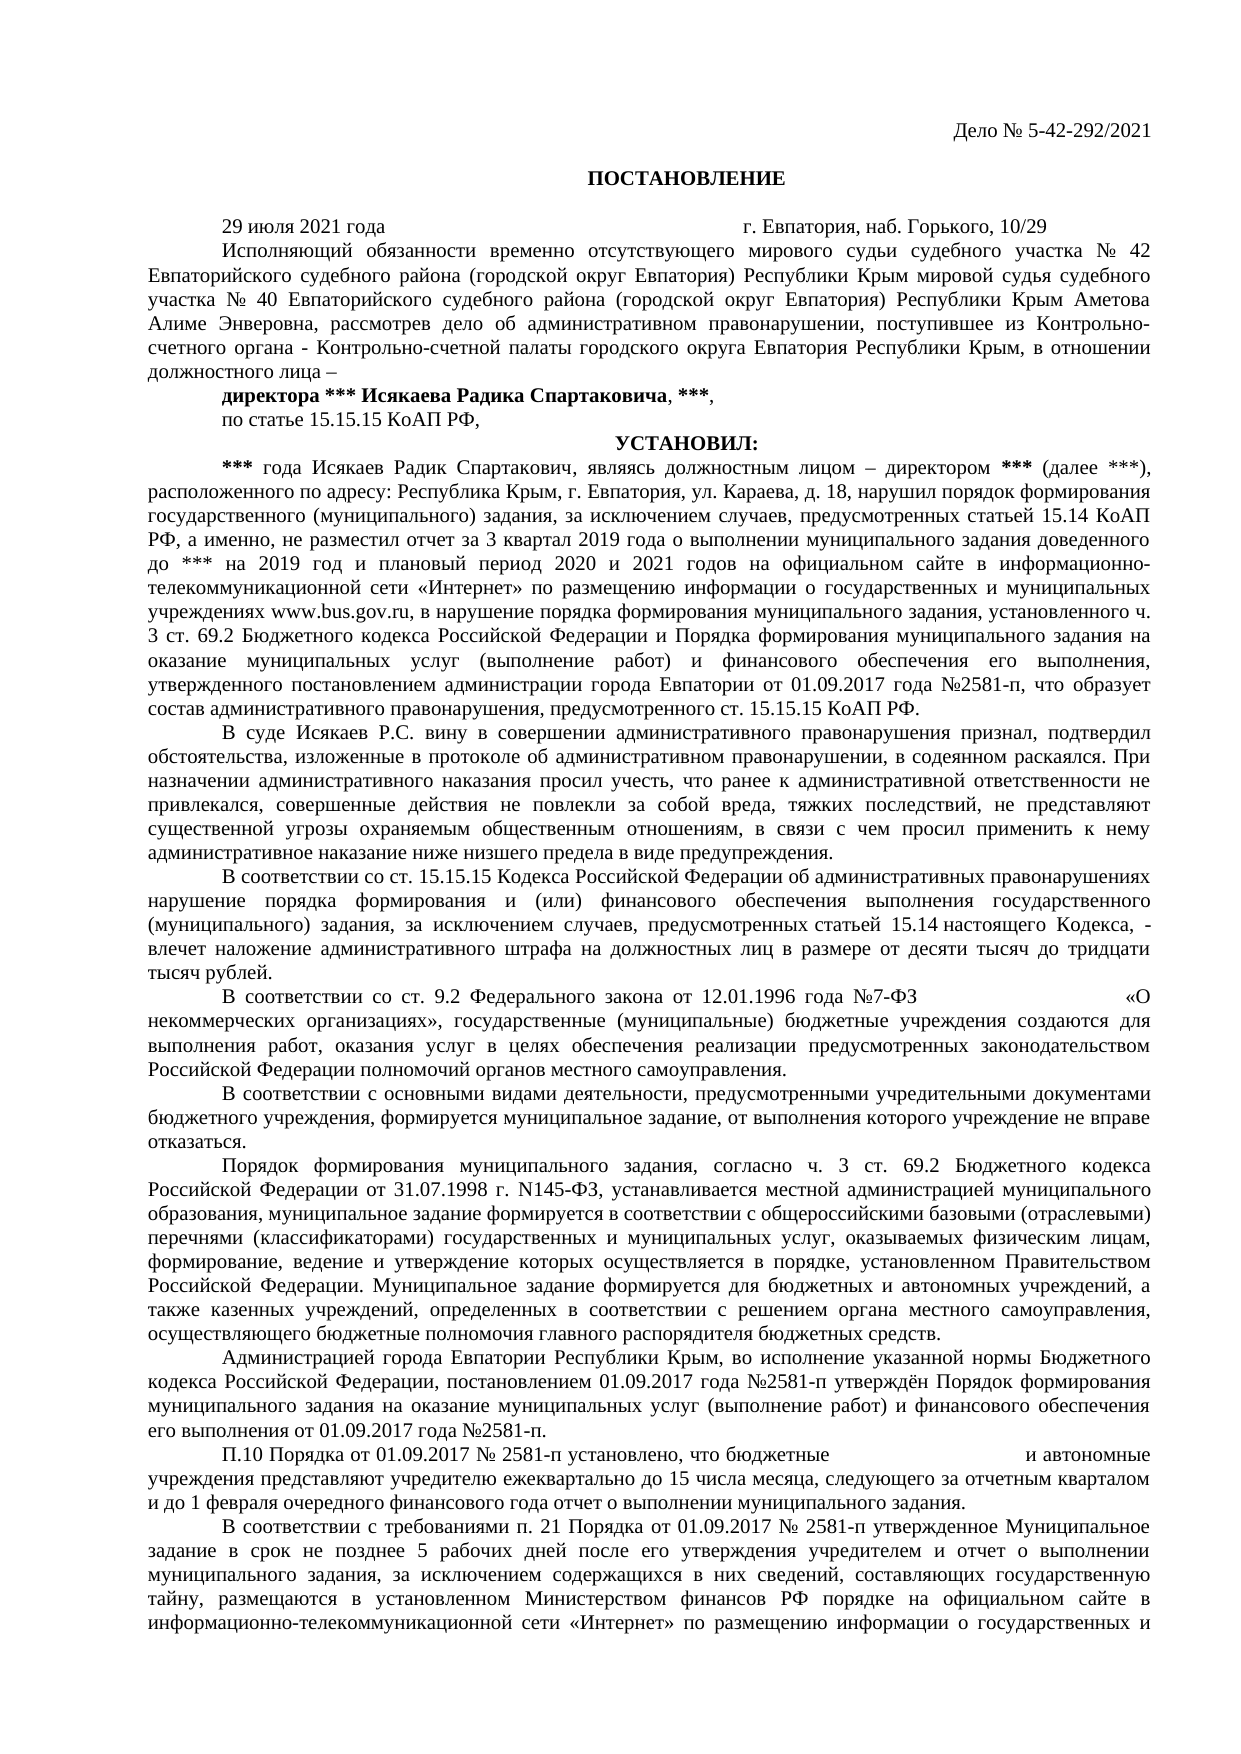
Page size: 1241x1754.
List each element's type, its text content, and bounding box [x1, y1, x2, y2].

text 29 июля 2021 года г. Евпатория, наб. Горького, 10/29 [148, 214, 1152, 238]
text В суде Исякаев Р.С. вину в совершении административного правонарушения признал, подтвердил обстоятельства, изложенные в протоколе об административном правонарушении, в содеянном раскаялся. При назначении административного наказания просил учесть, что ранее к административной ответственности не привлекался, совершенные действия не повлекли за собой вреда, тяжких последствий, не представляют существенной угрозы охраняемым общественным отношениям, в связи с чем просил применить к нему административное наказание ниже низшего предела в виде предупреждения. [148, 720, 1152, 864]
text Дело № 5-42-292/2021 [148, 118, 1152, 142]
text Исполняющий обязанности временно отсутствующего мирового судьи судебного участка № 42 Евпаторийского судебного района (городской округ Евпатория) Республики Крым мировой судья судебного участка № 40 Евпаторийского судебного района (городской округ Евпатория) Республики Крым Аметова Алиме Энверовна, рассмотрев дело об административном правонарушении, поступившее из Контрольно-счетного органа - Контрольно-счетной палаты городского округа Евпатория Республики Крым, в отношении должностного лица – [148, 238, 1152, 383]
text В соответствии с основными видами деятельности, предусмотренными учредительными документами бюджетного учреждения, формируется муниципальное задание, от выполнения которого учреждение не вправе отказаться. [148, 1081, 1152, 1153]
text П.10 Порядка от 01.09.2017 № 2581-п установлено, что бюджетные и автономные учреждения представляют учредителю ежеквартально до 15 числа месяца, следующего за отчетным кварталом и до 1 февраля очередного финансового года отчет о выполнении муниципального задания. [148, 1442, 1152, 1514]
text Администрацией города Евпатории Республики Крым, во исполнение указанной нормы Бюджетного кодекса Российской Федерации, постановлением 01.09.2017 года №2581-п утверждён Порядок формирования муниципального задания на оказание муниципальных услуг (выполнение работ) и финансового обеспечения его выполнения от 01.09.2017 года №2581-п. [148, 1345, 1152, 1442]
text по статье 15.15.15 КоАП РФ, [148, 407, 1152, 431]
text В соответствии со ст. 15.15.15 Кодекса Российской Федерации об административных правонарушениях нарушение порядка формирования и (или) финансового обеспечения выполнения государственного (муниципального) задания, за исключением случаев, предусмотренных статьей 15.14 настоящего Кодекса, - влечет наложение административного штрафа на должностных лиц в размере от десяти тысяч до тридцати тысяч рублей. [148, 864, 1152, 984]
text В соответствии со ст. 9.2 Федерального закона от 12.01.1996 года №7-ФЗ «О некоммерческих организациях», государственные (муниципальные) бюджетные учреждения создаются для выполнения работ, оказания услуг в целях обеспечения реализации предусмотренных законодательством Российской Федерации полномочий органов местного самоуправления. [148, 984, 1152, 1081]
text директора *** Исякаева Радика Спартаковича, ***, [148, 383, 1152, 407]
text *** года Исякаев Радик Спартакович, являясь должностным лицом – директором *** (далее ***), расположенного по адресу: Республика Крым, г. Евпатория, ул. Караева, д. 18, нарушил порядок формирования государственного (муниципального) задания, за исключением случаев, предусмотренных статьей 15.14 КоАП РФ, а именно, не разместил отчет за 3 квартал 2019 года о выполнении муниципального задания доведенного до *** на 2019 год и плановый период 2020 и 2021 годов на официальном сайте в информационно-телекоммуникационной сети «Интернет» по размещению информации о государственных и муниципальных учреждениях www.bus.gov.ru, в нарушение порядка формирования муниципального задания, установленного ч. 3 ст. 69.2 Бюджетного кодекса Российской Федерации и Порядка формирования муниципального задания на оказание муниципальных услуг (выполнение работ) и финансового обеспечения его выполнения, утвержденного постановлением администрации города Евпатории от 01.09.2017 года №2581-п, что образует состав административного правонарушения, предусмотренного ст. 15.15.15 КоАП РФ. [148, 455, 1152, 720]
text ПОСТАНОВЛЕНИЕ [148, 166, 1152, 190]
text Порядок формирования муниципального задания, согласно ч. 3 ст. 69.2 Бюджетного кодекса Российской Федерации от 31.07.1998 г. N145-ФЗ, устанавливается местной администрацией муниципального образования, муниципальное задание формируется в соответствии с общероссийскими базовыми (отраслевыми) перечнями (классификаторами) государственных и муниципальных услуг, оказываемых физическим лицам, формирование, ведение и утверждение которых осуществляется в порядке, установленном Правительством Российской Федерации. Муниципальное задание формируется для бюджетных и автономных учреждений, а также казенных учреждений, определенных в соответствии с решением органа местного самоуправления, осуществляющего бюджетные полномочия главного распорядителя бюджетных средств. [148, 1153, 1152, 1345]
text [148, 1514, 1152, 1634]
text УСТАНОВИЛ: [148, 431, 1152, 455]
